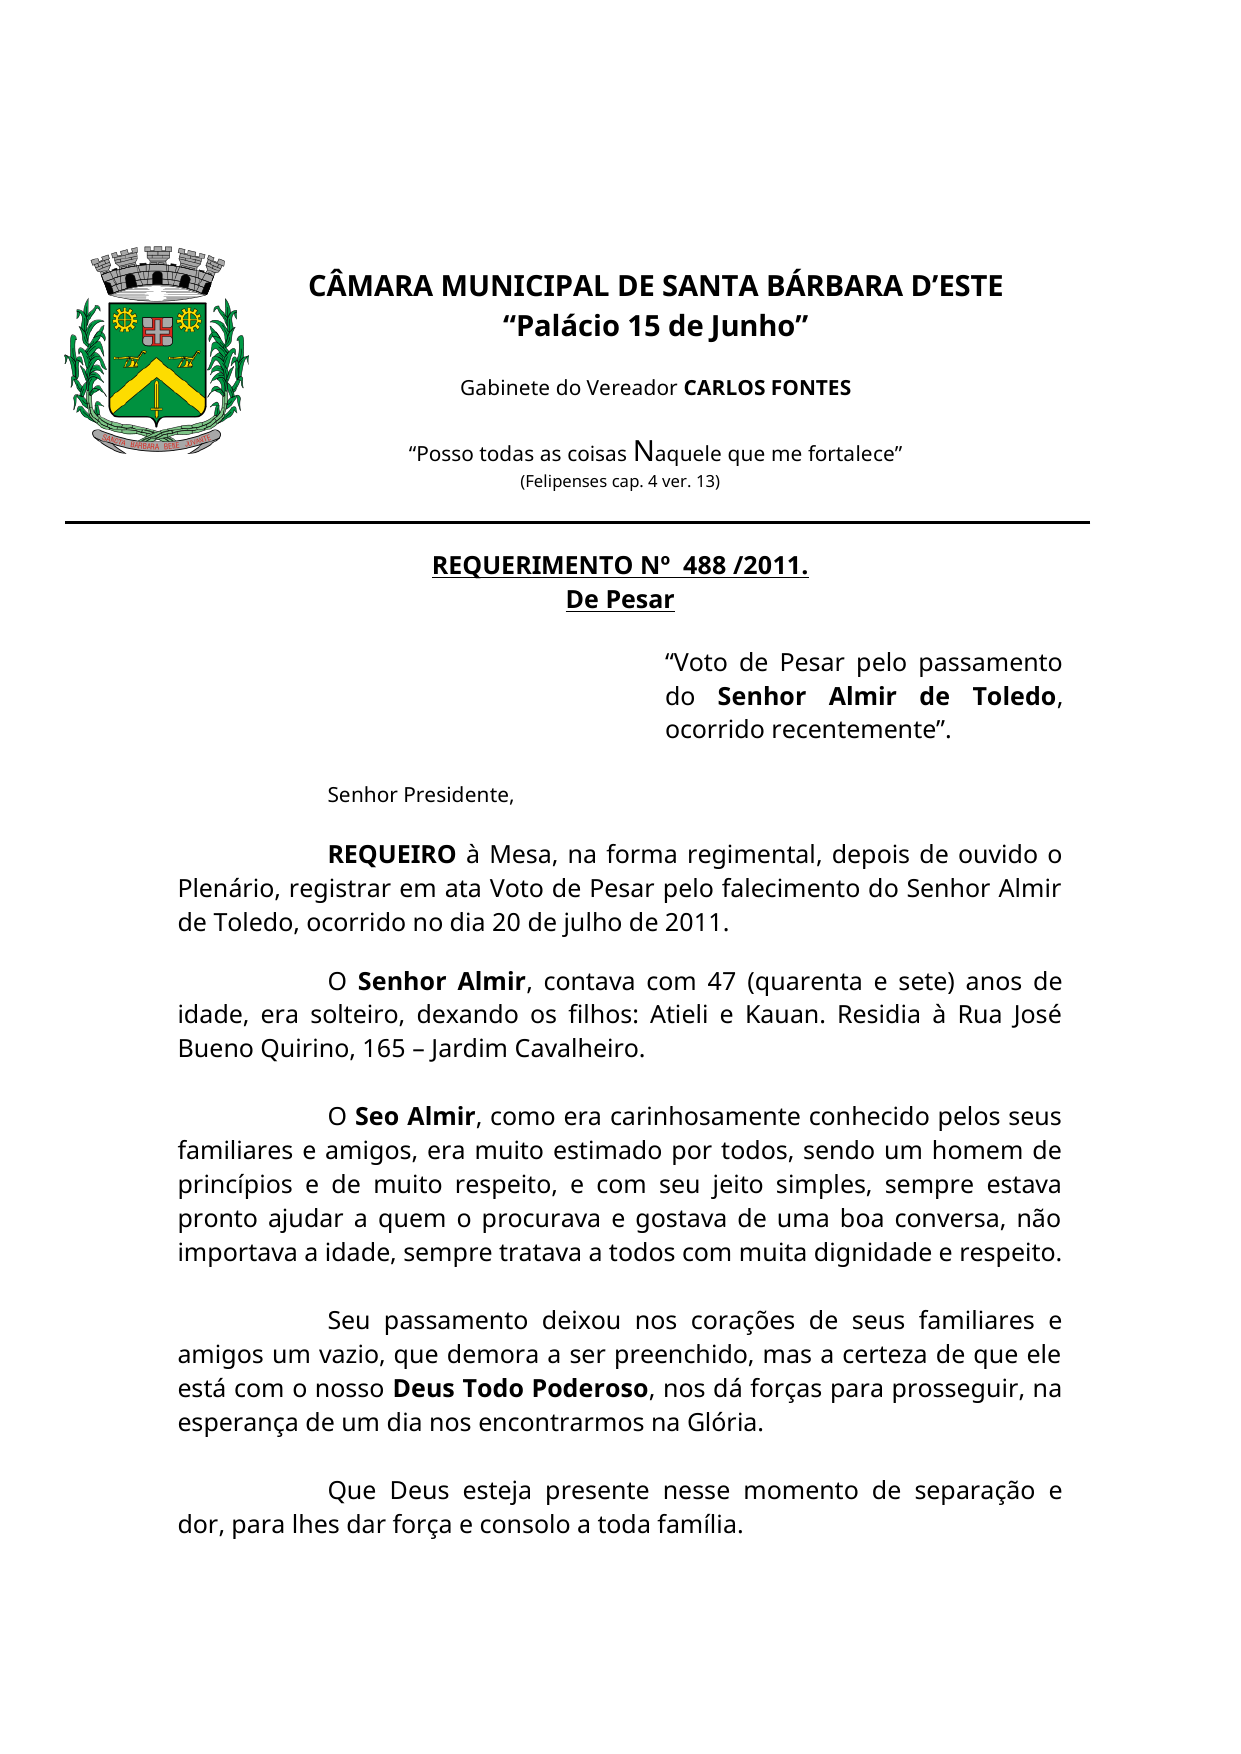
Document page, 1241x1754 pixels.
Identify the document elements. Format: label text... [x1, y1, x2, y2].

text Que Deus esteja presente nesse momento de separação e dor, para lhes dar força e consolo a toda família. [177, 1473, 1063, 1541]
text “Posso todas as coisas Naquele que me fortalece” [177, 430, 1063, 470]
text CÂMARA MUNICIPAL DE SANTA BÁRBARA D’ESTE [249, 266, 1063, 305]
text O Senhor Almir, contava com 47 (quarenta e sete) anos de idade, era solteiro, dexando os filhos: Atieli e Kauan. Residia à Rua José Bueno Quirino, 165 – Jardim Cavalheiro. [177, 963, 1063, 1065]
text Senhor Presidente, [177, 780, 1063, 809]
title REQUERIMENTO Nº 488 /2011. [177, 548, 1063, 582]
text “Palácio 15 de Junho” [249, 305, 1063, 345]
subtitle De Pesar [177, 582, 1063, 616]
text (Felipenses cap. 4 ver. 13) [177, 470, 1063, 492]
picture [64, 246, 249, 454]
text Seu passamento deixou nos corações de seus familiares e amigos um vazio, que demora a ser preenchido, mas a certeza de que ele está com o nosso Deus Todo Poderoso, nos dá forças para prosseguir, na esperança de um dia nos encontrarmos na Glória. [177, 1303, 1063, 1439]
text REQUEIRO à Mesa, na forma regimental, depois de ouvido o Plenário, registrar de Pesar pelo falecimento do Senhor Almir de Toledo, ocorrido no dia 20 de julho de 2011. [177, 837, 1063, 939]
text O Seo Almir, como era carinhosamente conhecido pelos seus familiares e amigos, era muito estimado por todos, sendo um homem de princípios e de muito respeito, e com seu jeito simples, sempre estava pronto ajudar a quem o procurava e gostava de uma boa conversa, não importava a idade, sempre tratava a todos com muita dignidade e respeito. [177, 1099, 1063, 1269]
text Gabinete do Vereador CARLOS FONTES [249, 373, 1063, 402]
text “Voto de Pesar pelo passamento do Senhor Almir de Toledo, ocorrido recentemente”. [665, 644, 1063, 746]
